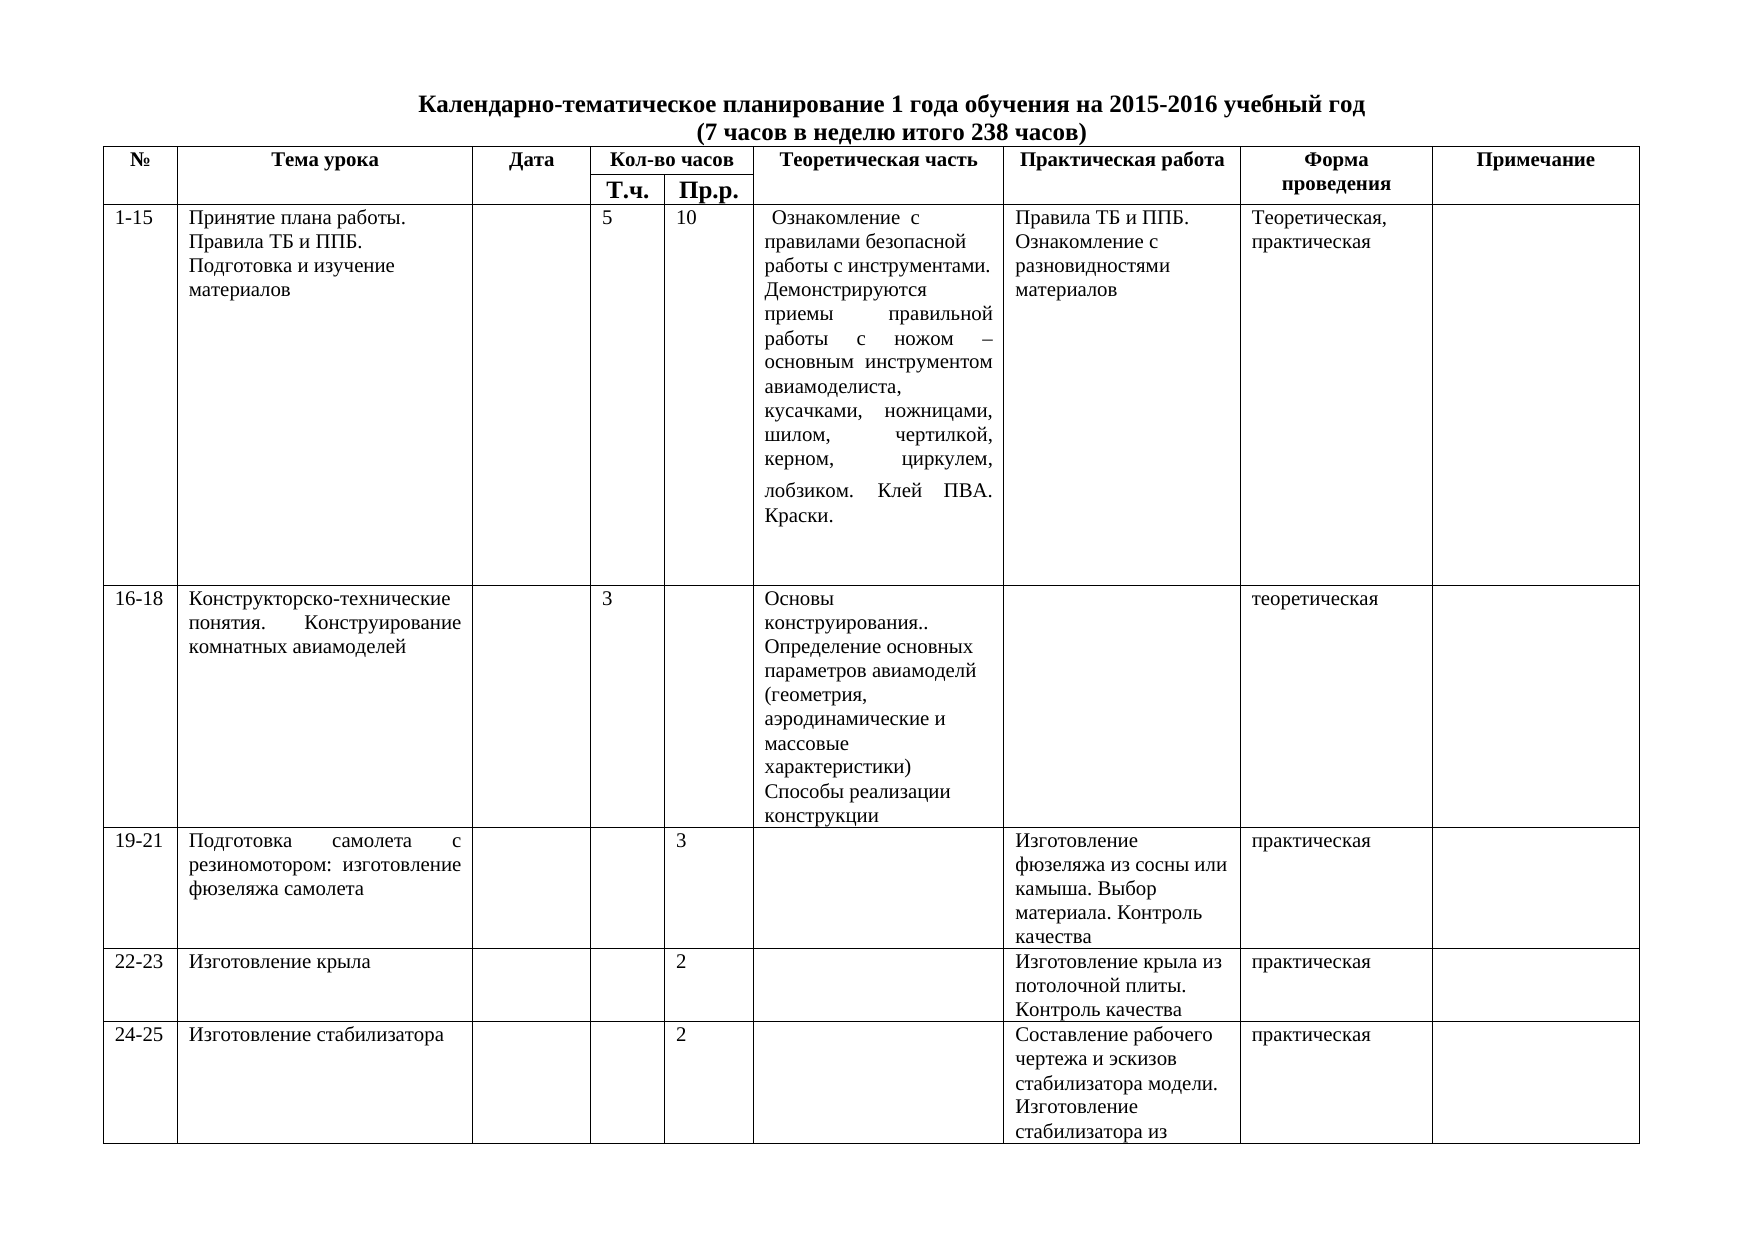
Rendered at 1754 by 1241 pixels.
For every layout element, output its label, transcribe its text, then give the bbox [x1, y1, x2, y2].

table_cell 5 [591, 205, 664, 585]
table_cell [178, 1022, 472, 1143]
table_header Форма проведения [1241, 147, 1432, 204]
table_cell 2 [665, 949, 753, 1021]
table_header Тема урока [178, 147, 472, 204]
table_cell [473, 205, 590, 585]
table_cell [473, 1022, 590, 1143]
table_cell [754, 1022, 1003, 1143]
table_cell [1433, 949, 1639, 1021]
table_cell Правила ТБ и ППБ. Ознакомление с разновидностями материалов [1004, 205, 1240, 585]
table_cell практическая [1241, 1022, 1432, 1143]
table_cell Изготовление крыла [178, 949, 472, 1021]
table_cell [473, 828, 590, 948]
table_cell Изготовление фюзеляжа из сосны или камыша. Выбор материала. Контроль качества [1004, 828, 1240, 948]
table_header Примечание [1433, 147, 1639, 204]
table_cell [1433, 828, 1639, 948]
table_cell [1433, 1022, 1639, 1143]
table_header Дата [473, 147, 590, 204]
table_cell [1004, 586, 1240, 827]
table_cell 1-15 [104, 205, 177, 585]
table_cell [473, 586, 590, 827]
table_cell [1433, 586, 1639, 827]
table_cell 19-21 [104, 828, 177, 948]
table_cell Теоретическая, практическая [1241, 205, 1432, 585]
table_cell Ознакомление с правилами безопасной работы с инструментами. Демонстрируются приемы правильной работы с ножом – основным инструментом авиамоделиста, кусачками, ножницами, шилом, чертилкой, керном, циркулем, лобзиком. Клей ПВА. Краски. [754, 205, 1003, 585]
table_cell [591, 828, 664, 948]
table_cell 3 [591, 586, 664, 827]
table_cell [591, 1022, 664, 1143]
table_cell 24-25 [104, 1022, 177, 1143]
table_cell [665, 586, 753, 827]
text (7 часов в неделю итого 238 часов) [118, 117, 1665, 146]
table_cell практическая [1241, 828, 1432, 948]
table_cell [754, 949, 1003, 1021]
table_cell [1433, 205, 1639, 585]
table_header Практическая работа [1004, 147, 1240, 204]
table_cell Основы конструирования.. Определение основных параметров авиамоделй (геометрия, аэродинамические и массовые характеристики) Способы реализации конструкции [754, 586, 1003, 827]
table_cell Изготовление крыла из потолочной плиты. Контроль качества [1004, 949, 1240, 1021]
table_cell [591, 949, 664, 1021]
table_header Теоретическая часть [754, 147, 1003, 204]
table_cell Принятие плана работы. Правила ТБ и ППБ. Подготовка и изучение материалов [178, 205, 472, 585]
table_cell теоретическая [1241, 586, 1432, 827]
table_cell Конструкторско-технические понятия. Конструирование комнатных авиамоделей [178, 586, 472, 827]
table_cell практическая [1241, 949, 1432, 1021]
table_header Кол-во часов [591, 147, 753, 174]
table_cell 10 [665, 205, 753, 585]
table_cell Подготовка самолета с резиномотором: изготовление фюзеляжа самолета [178, 828, 472, 948]
table_cell Пр.р. [665, 175, 753, 204]
table_cell 16-18 [104, 586, 177, 827]
table_cell Т.ч. [591, 175, 664, 204]
table_cell 2 [665, 1022, 753, 1143]
text Календарно-тематическое планирование 1 года обучения на 2015-2016 учебный год [118, 89, 1665, 117]
table_cell [473, 949, 590, 1021]
table_cell 3 [665, 828, 753, 948]
table_cell [754, 828, 1003, 948]
table_cell 22-23 [104, 949, 177, 1021]
table_header № [104, 147, 177, 204]
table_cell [1004, 1022, 1240, 1143]
